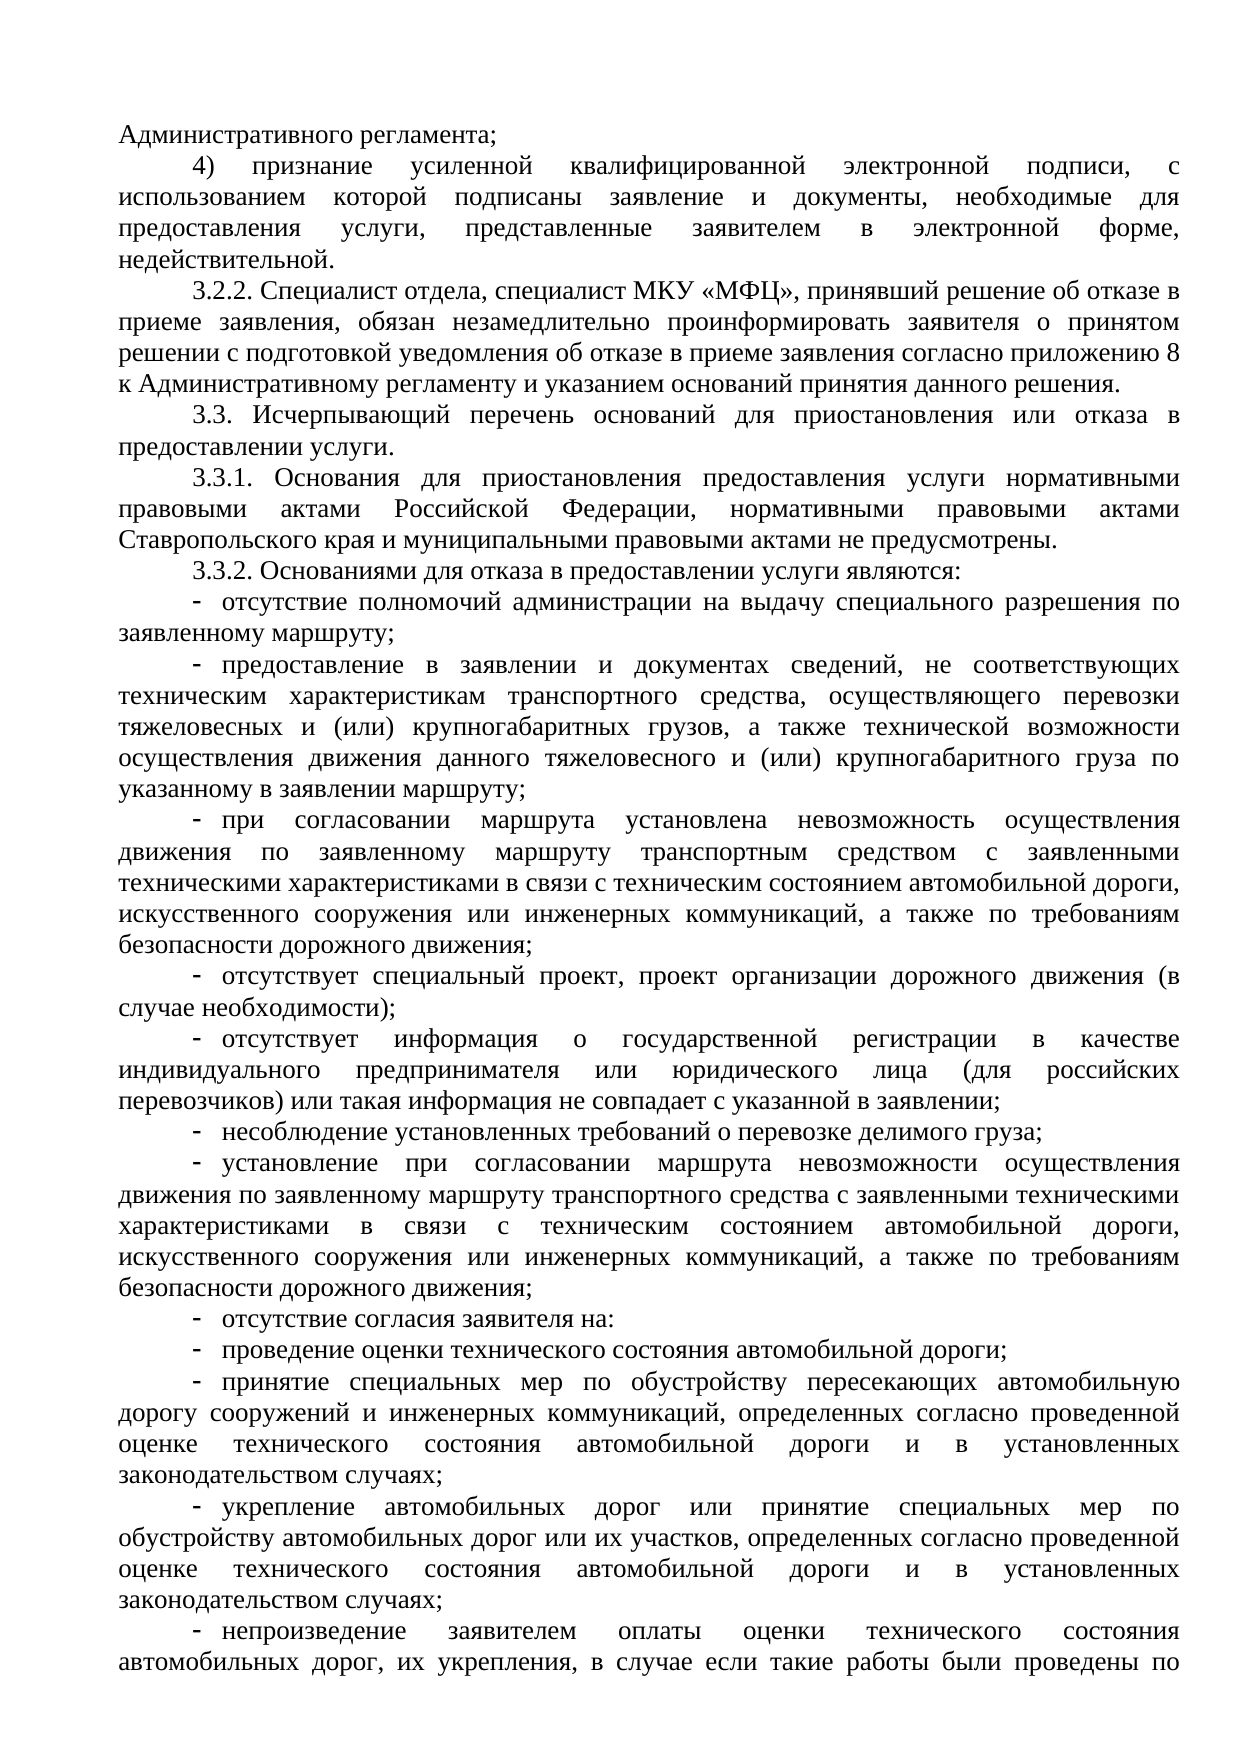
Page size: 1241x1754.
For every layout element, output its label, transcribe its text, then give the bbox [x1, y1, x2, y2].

text 4) признание усиленной квалифицированной электронной подписи, с использованием которой подписаны заявление и документы, необходимые для предоставления услуги, представленные заявителем в электронной форме, недействительной. [118, 149, 1181, 274]
list принятие специальных мер по обустройству пересекающих автомобильную дорогу сооружений и инженерных коммуникаций, определенных согласно проведенной оценке технического состояния автомобильной дороги и в установленных законодательством случаях; [118, 1365, 1181, 1489]
list отсутствие согласия заявителя на: [118, 1302, 1181, 1334]
text 3.3.1. Основания для приостановления предоставления услуги нормативными правовыми актами Российской Федерации, нормативными правовыми актами Ставропольского края и муниципальными правовыми актами не предусмотрены. [118, 461, 1181, 554]
list отсутствует информация о государственной регистрации в качестве индивидуального предпринимателя или юридического лица (для российских перевозчиков) или такая информация не совпадает с указанной в заявлении; [118, 1022, 1181, 1115]
list отсутствие полномочий администрации на выдачу специального разрешения по заявленному маршруту; [118, 585, 1181, 648]
list при согласовании маршрута установлена невозможность осуществления движения по заявленному маршруту транспортным средством с заявленными техническими характеристиками в связи с техническим состоянием автомобильной дороги, искусственного сооружения или инженерных коммуникаций, а также по требованиям безопасности дорожного движения; [118, 803, 1181, 959]
list проведение оценки технического состояния автомобильной дороги; [118, 1334, 1181, 1365]
list установление при согласовании маршрута невозможности осуществления движения по заявленному маршруту транспортного средства с заявленными техническими характеристиками в связи с техническим состоянием автомобильной дороги, искусственного сооружения или инженерных коммуникаций, а также по требованиям безопасности дорожного движения; [118, 1147, 1181, 1302]
list несоблюдение установленных требований о перевозке делимого груза; [118, 1115, 1181, 1147]
text 3.3.2. Основаниями для отказа в предоставлении услуги являются: [118, 554, 1181, 585]
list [118, 1614, 1181, 1677]
list предоставление в заявлении и документах сведений, не соответствующих техническим характеристикам транспортного средства, осуществляющего перевозки тяжеловесных и (или) крупногабаритных грузов, а также технической возможности осуществления движения данного тяжеловесного и (или) крупногабаритного груза по указанному в заявлении маршруту; [118, 648, 1181, 803]
text 3.2.2. Специалист отдела, специалист МКУ «МФЦ», принявший решение об отказе в приеме заявления, обязан незамедлительно проинформировать заявителя о принятом решении с подготовкой уведомления об отказе в приеме заявления согласно приложению 8 к Административному регламенту и указанием оснований принятия данного решения. [118, 274, 1181, 398]
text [118, 118, 1181, 149]
list укрепление автомобильных дорог или принятие специальных мер по обустройству автомобильных дорог или их участков, определенных согласно проведенной оценке технического состояния автомобильной дороги и в установленных законодательством случаях; [118, 1489, 1181, 1614]
list отсутствует специальный проект, проект организации дорожного движения (в случае необходимости); [118, 959, 1181, 1022]
title 3.3. Исчерпывающий перечень оснований для приостановления или отказа в предоставлении услуги. [118, 398, 1181, 461]
